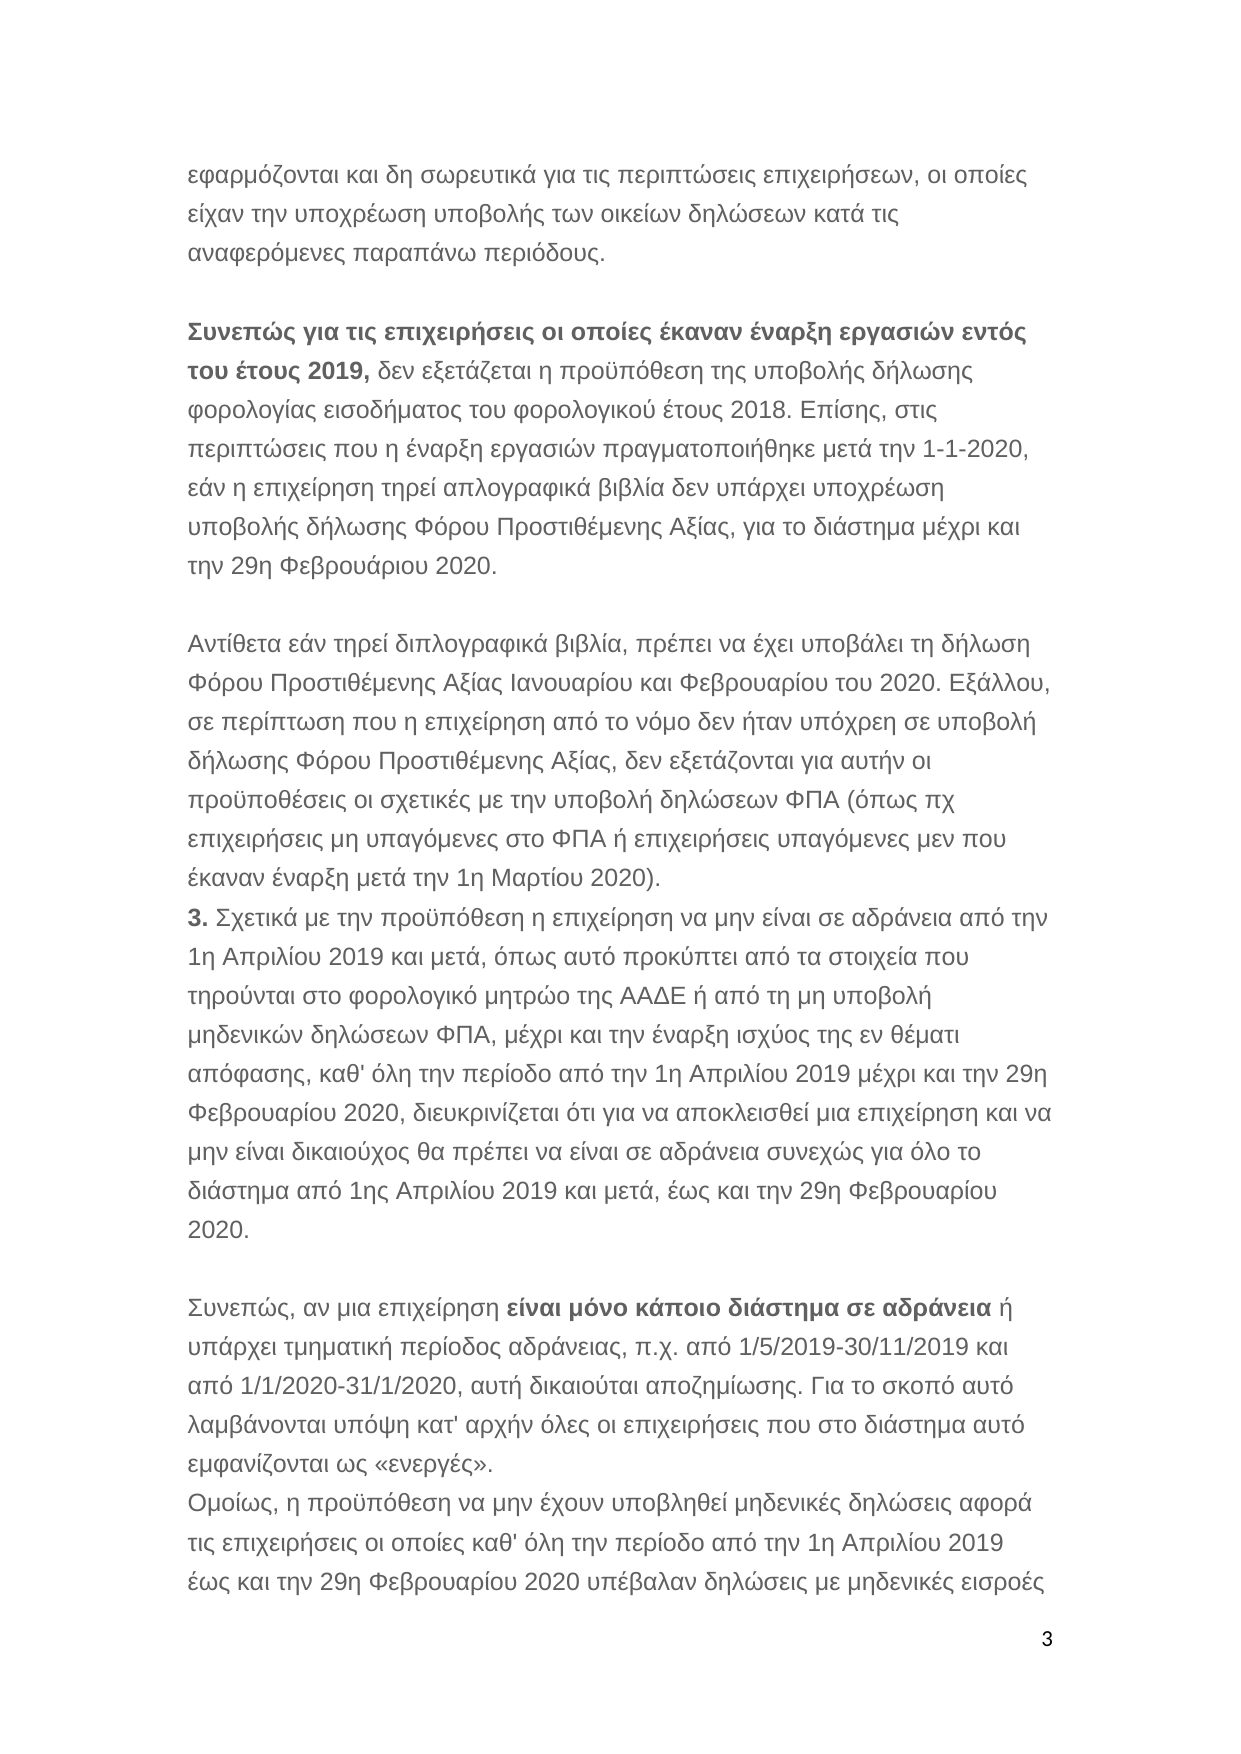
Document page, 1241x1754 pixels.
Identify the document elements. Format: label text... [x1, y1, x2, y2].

text 3. Σχετικά με την προϋπόθεση η επιχείρηση να μην είναι σε αδράνεια από την 1η Απριλίου 2019 και μετά, όπως αυτό προκύπτει από τα στοιχεία που τηρούνται στο φορολογικό μητρώο της ΑΑΔΕ ή από τη μη υποβολή μηδενικών δηλώσεων ΦΠΑ, μέχρι και την έναρξη ισχύος της εν θέματι απόφασης, καθ' όλη την περίοδο από την 1η Απριλίου 2019 μέχρι και την 29η Φεβρουαρίου 2020, διευκρινίζεται ότι για να αποκλεισθεί μια επιχείρηση και να μην είναι δικαιούχος θα πρέπει να είναι σε αδράνεια συνεχώς για όλο το διάστημα από 1ης Απριλίου 2019 και μετά, έως και την 29η Φεβρουαρίου 2020. Συνεπώς, αν μια επιχείρηση είναι μόνο κάποιο διάστημα σε αδράνεια ή υπάρχει τμηματική περίοδος αδράνειας, π.χ. από 1/5/2019-30/11/2019 και από 1/1/2020-31/1/2020, αυτή δικαιούται αποζημίωσης. Για το σκοπό αυτό λαμβάνονται υπόψη κατ' αρχήν όλες οι επιχειρήσεις που στο διάστημα αυτό εμφανίζονται ως «ενεργές». [187, 892, 1053, 1478]
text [187, 1478, 1053, 1595]
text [187, 150, 1053, 892]
